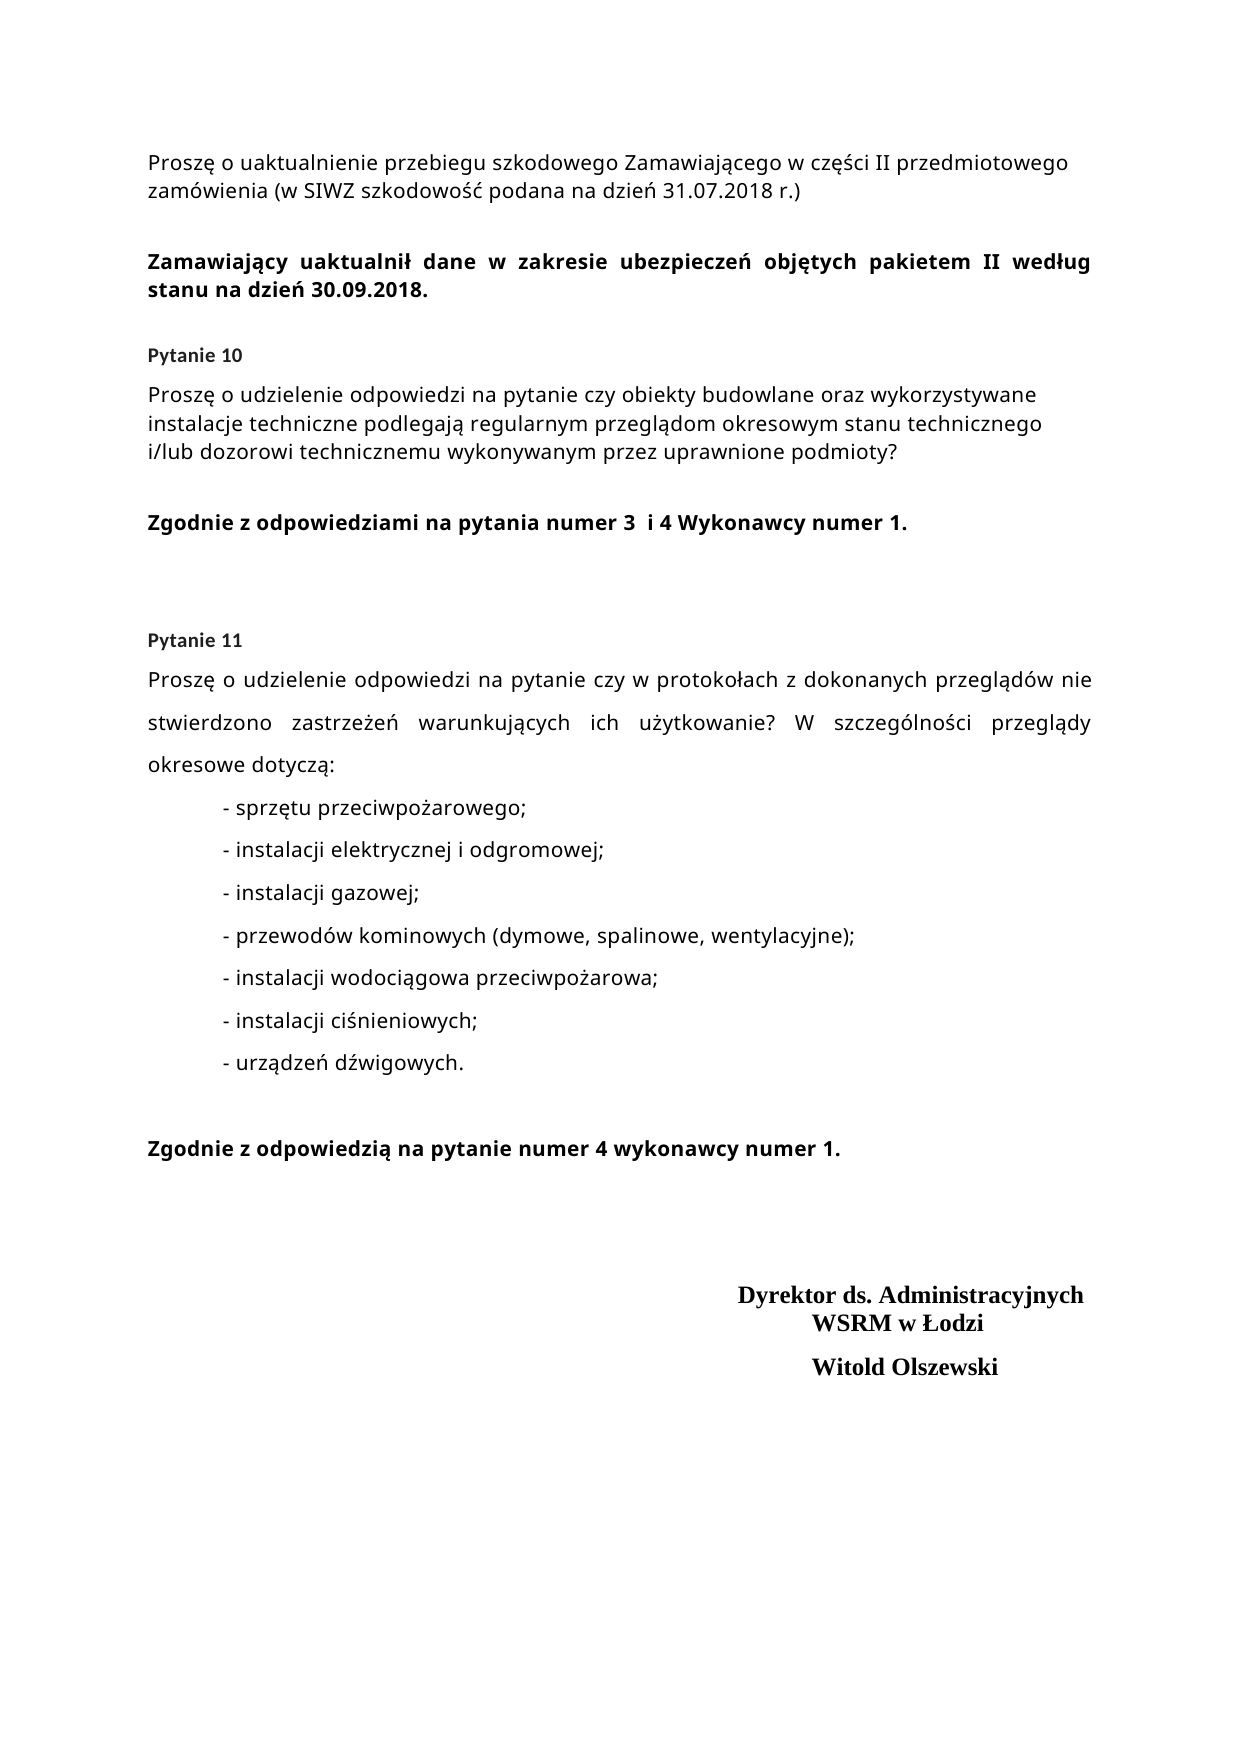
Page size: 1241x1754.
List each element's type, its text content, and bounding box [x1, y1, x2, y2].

list - instalacji elektrycznej i odgromowej; [223, 836, 1093, 864]
text Zamawiający uaktualnił dane w zakresie ubezpieczeń objętych pakietem II według stanu na dzień 30.09.2018. [148, 247, 1093, 304]
text Proszę o udzielenie odpowiedzi na pytanie czy w protokołach z dokonanych przeglądów nie stwierdzono zastrzeżeń warunkujących ich użytkowanie? W szczególności przeglądy okresowe dotyczą: [148, 665, 1093, 779]
list - instalacji ciśnieniowych; [223, 1006, 1093, 1034]
list - urządzeń dźwigowych. [223, 1048, 1093, 1077]
list - instalacji gazowej; [223, 878, 1093, 907]
list - instalacji wodociągowa przeciwpożarowa; [223, 963, 1093, 992]
text Zgodnie z odpowiedziami na pytania numer 3 i 4 Wykonawcy numer 1. [148, 508, 1093, 537]
text Proszę o udzielenie odpowiedzi na pytanie czy obiekty budowlane oraz wykorzystywane instalacje techniczne podlegają regularnym przeglądom okresowym stanu technicznego i/lub dozorowi technicznemu wykonywanym przez uprawnione podmioty? [148, 380, 1093, 466]
list - sprzętu przeciwpożarowego; [223, 793, 1093, 821]
text Dyrektor ds. Administracyjnych [738, 1280, 1093, 1308]
text Pytanie 11 [148, 627, 1093, 652]
text Witold Olszewski [185, 1352, 1093, 1380]
list - przewodów kominowych (dymowe, spalinowe, wentylacyjne); [223, 921, 1093, 949]
text Proszę o uaktualnienie przebiegu szkodowego Zamawiającego w części II przedmiotowego zamówienia (w SIWZ szkodowość podana na dzień 31.07.2018 r.) [148, 148, 1093, 204]
text Pytanie 10 [148, 342, 1093, 367]
text WSRM w Łodzi [185, 1308, 1093, 1337]
text Zgodnie z odpowiedzią na pytanie numer 4 wykonawcy numer 1. [148, 1134, 1093, 1162]
